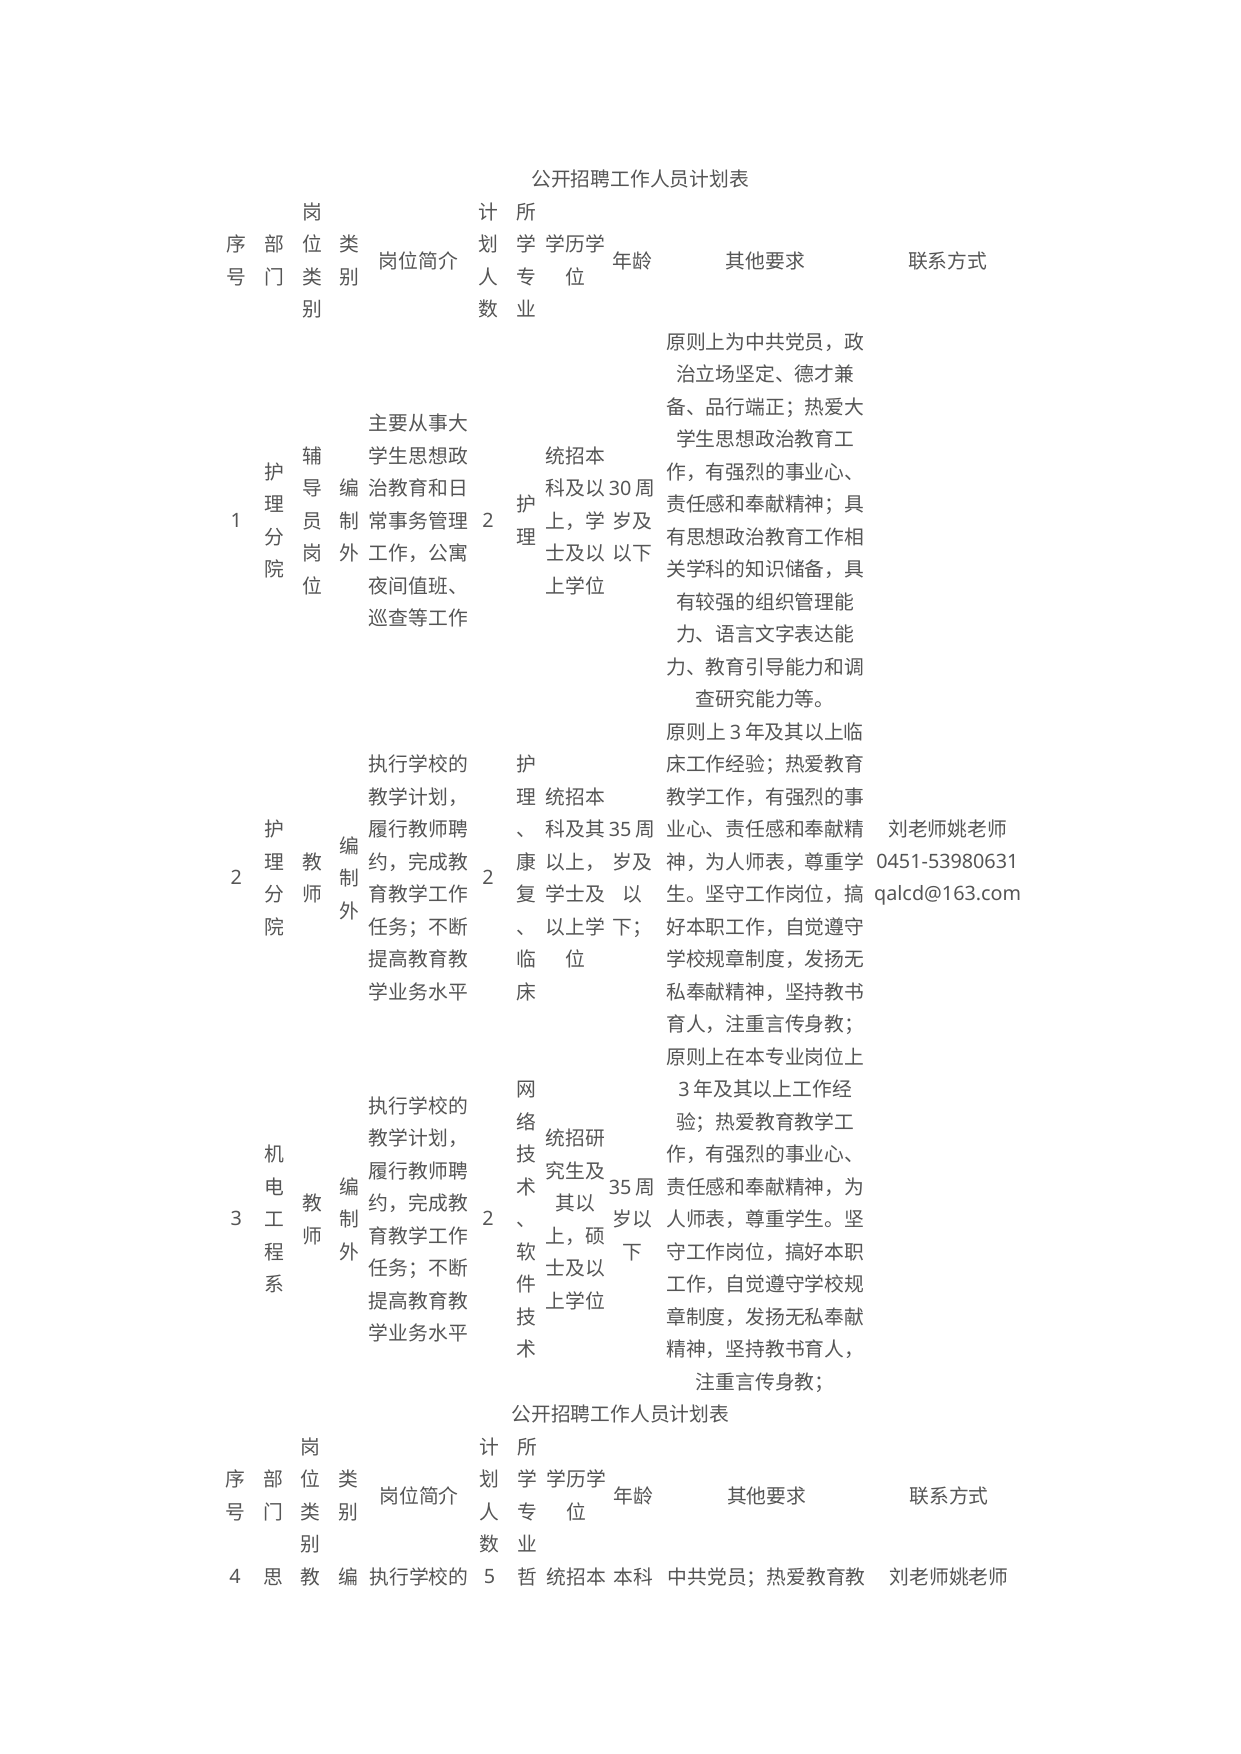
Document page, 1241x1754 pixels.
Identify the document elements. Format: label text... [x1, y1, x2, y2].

table_cell 教师 [293, 715, 331, 1039]
table_cell 序号 [217, 195, 256, 324]
table_cell 类别 [329, 1430, 368, 1559]
table_cell 岗位简介 [368, 195, 468, 324]
table_cell 30周岁及以下 [605, 325, 659, 714]
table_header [606, 1560, 660, 1592]
table_cell 所学专业 [509, 1430, 546, 1559]
table_header 公开招聘工作人员计划表 [215, 1397, 1025, 1429]
table_cell 年龄 [605, 195, 659, 324]
table_cell 岗位简介 [368, 1430, 469, 1559]
table_cell 35周岁及以下； [605, 715, 659, 1039]
table_cell 所学专业 [508, 195, 545, 324]
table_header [873, 1560, 1025, 1592]
table_cell 序号 [215, 1430, 254, 1559]
table_cell 年龄 [606, 1430, 660, 1559]
table_cell 岗位类别 [292, 1430, 329, 1559]
table_cell 网络技术 、 软件技术 [508, 1040, 545, 1397]
table_cell 3 [217, 1040, 256, 1397]
table_cell 统招本科及以上，学士及以上学位 [545, 325, 605, 714]
table_cell 护理 、 康 复 、 临床 [508, 715, 545, 1039]
table_cell 2 [468, 1040, 507, 1397]
table_cell 计划 人数 [470, 1430, 509, 1559]
table_cell 教师 [293, 1040, 331, 1397]
table_cell 机电工程系 [256, 1040, 293, 1397]
table_cell 联系方式 [873, 1430, 1025, 1559]
table_cell 1 [217, 325, 256, 714]
table_cell 类别 [331, 195, 368, 324]
table_header 教师 [292, 1560, 329, 1592]
table_header 5 [470, 1560, 509, 1592]
table_cell 统招研究生及其以上，硕士及以上学位 [545, 1040, 605, 1397]
table_cell 执行学校的教学计划，履行教师聘约，完成教育教学工作任务；不断提高教育教学业务水平 [368, 715, 468, 1039]
table_cell 2 [468, 715, 507, 1039]
table_cell 学历学位 [546, 1430, 606, 1559]
table_cell 计划 人数 [468, 195, 507, 324]
table_cell 执行学校的教学计划，履行教师聘约，完成教育教学工作任务；不断提高教育教学业务水平 [368, 1040, 468, 1397]
table_cell 岗位类别 [293, 195, 331, 324]
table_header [660, 1560, 872, 1592]
table_cell 35周岁以下 [605, 1040, 659, 1397]
table_cell 护理分院 [256, 325, 293, 714]
table_cell 编制外 [331, 1040, 368, 1397]
table_cell 其他要求 [659, 195, 871, 324]
table_cell 护理分院 [256, 715, 293, 1039]
table_cell 主要从事大学生思想政治教育和日常事务管理工作，公寓夜间值班、巡查等工作 [368, 325, 468, 714]
table_cell 其他要求 [660, 1430, 872, 1559]
table_cell 2 [468, 325, 507, 714]
table_cell 辅导员岗位 [293, 325, 331, 714]
table_cell 编制外 [331, 715, 368, 1039]
table_header 公开招聘工作人员计划表 [217, 162, 1024, 194]
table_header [368, 1560, 469, 1592]
table_cell 统招本科及其以上， 学士及以上学位 [545, 715, 605, 1039]
table_cell 联系方式 [871, 195, 1024, 324]
table_cell 部门 [254, 1430, 292, 1559]
table_cell 编制外 [331, 325, 368, 714]
table_header 思政部 [254, 1560, 292, 1592]
table_cell 原则上在本专业岗位上3年及其以上工作经验；热爱教育教学工作，有强烈的事业心、责任感和奉献精神，为人师表，尊重学生。坚守工作岗位，搞好本职工作，自觉遵守学校规章制度，发扬无私奉献精神，坚持教书育人，注重言传身教； [659, 1040, 871, 1397]
table_header 4 [215, 1560, 254, 1592]
table_cell 原则上3年及其以上临床工作经验；热爱教育教学工作，有强烈的事业心、责任感和奉献精神，为人师表，尊重学生。坚守工作岗位，搞好本职工作，自觉遵守学校规章制度，发扬无私奉献精神，坚持教书育人，注重言传身教； [659, 715, 871, 1039]
table_cell 2 [217, 715, 256, 1039]
table_cell 学历学位 [545, 195, 605, 324]
table_cell 护理 [508, 325, 545, 714]
table_cell 部门 [256, 195, 293, 324]
table_cell 刘老师姚老师 0451-53980631 qalcd@163.com [871, 325, 1024, 1397]
table_header 编制外 [329, 1560, 368, 1592]
table_cell 原则上为中共党员，政治立场坚定、德才兼备、品行端正；热爱大学生思想政治教育工作，有强烈的事业心、责任感和奉献精神；具有思想政治教育工作相关学科的知识储备，具有较强的组织管理能力、语言文字表达能力、教育引导能力和调查研究能力等。 [659, 325, 871, 714]
